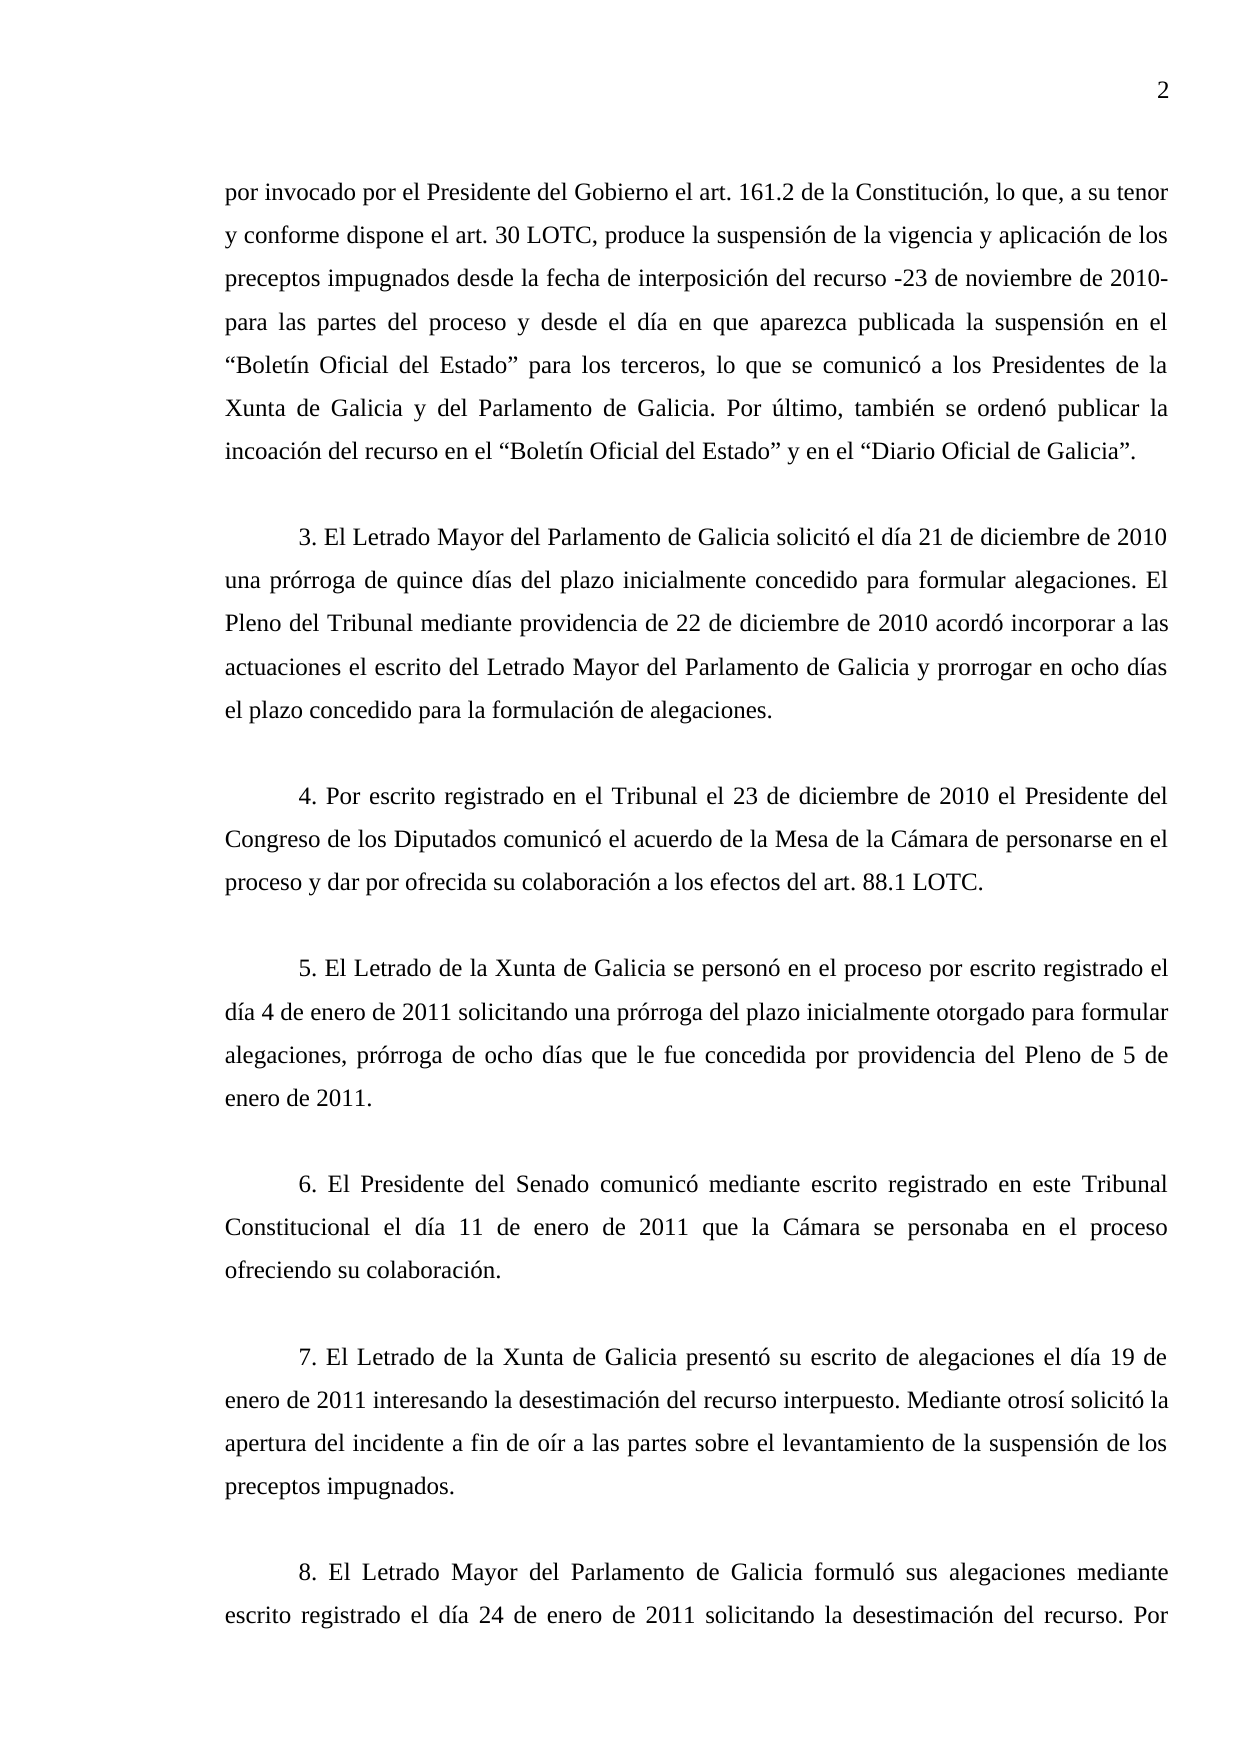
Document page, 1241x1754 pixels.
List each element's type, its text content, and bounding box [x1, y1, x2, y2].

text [224, 1557, 1169, 1629]
text 5. El Letrado de la Xunta de Galicia se personó en el proceso por escrito registrado el día 4 de enero de 2011 solicitando una prórroga del plazo inicialmente otorgado para formular alegaciones, prórroga de ocho días que le fue concedida por providencia del Pleno de 5 de enero de 2011. [224, 953, 1169, 1112]
text 4. Por escrito registrado en el Tribunal el 23 de diciembre de 2010 el Presidente del Congreso de los Diputados comunicó el acuerdo de la Mesa de la Cámara de personarse en el proceso y dar por ofrecida su colaboración a los efectos del art. 88.1 LOTC. [224, 781, 1169, 896]
text 3. El Letrado Mayor del Parlamento de Galicia solicitó el día 21 de diciembre de 2010 una prórroga de quince días del plazo inicialmente concedido para formular alegaciones. El Pleno del Tribunal mediante providencia de 22 de diciembre de 2010 acordó incorporar a las actuaciones el escrito del Letrado Mayor del Parlamento de Galicia y prorrogar en ocho días el plazo concedido para la formulación de alegaciones. [224, 522, 1169, 723]
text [224, 177, 1169, 465]
text 7. El Letrado de la Xunta de Galicia presentó su escrito de alegaciones el día 19 de enero de 2011 interesando la desestimación del recurso interpuesto. Mediante otrosí solicitó la apertura del incidente a fin de oír a las partes sobre el levantamiento de la suspensión de los preceptos impugnados. [224, 1342, 1169, 1500]
text 6. El Presidente del Senado comunicó mediante escrito registrado en este Tribunal Constitucional el día 11 de enero de 2011 que la Cámara se personaba en el proceso ofreciendo su colaboración. [224, 1169, 1169, 1284]
